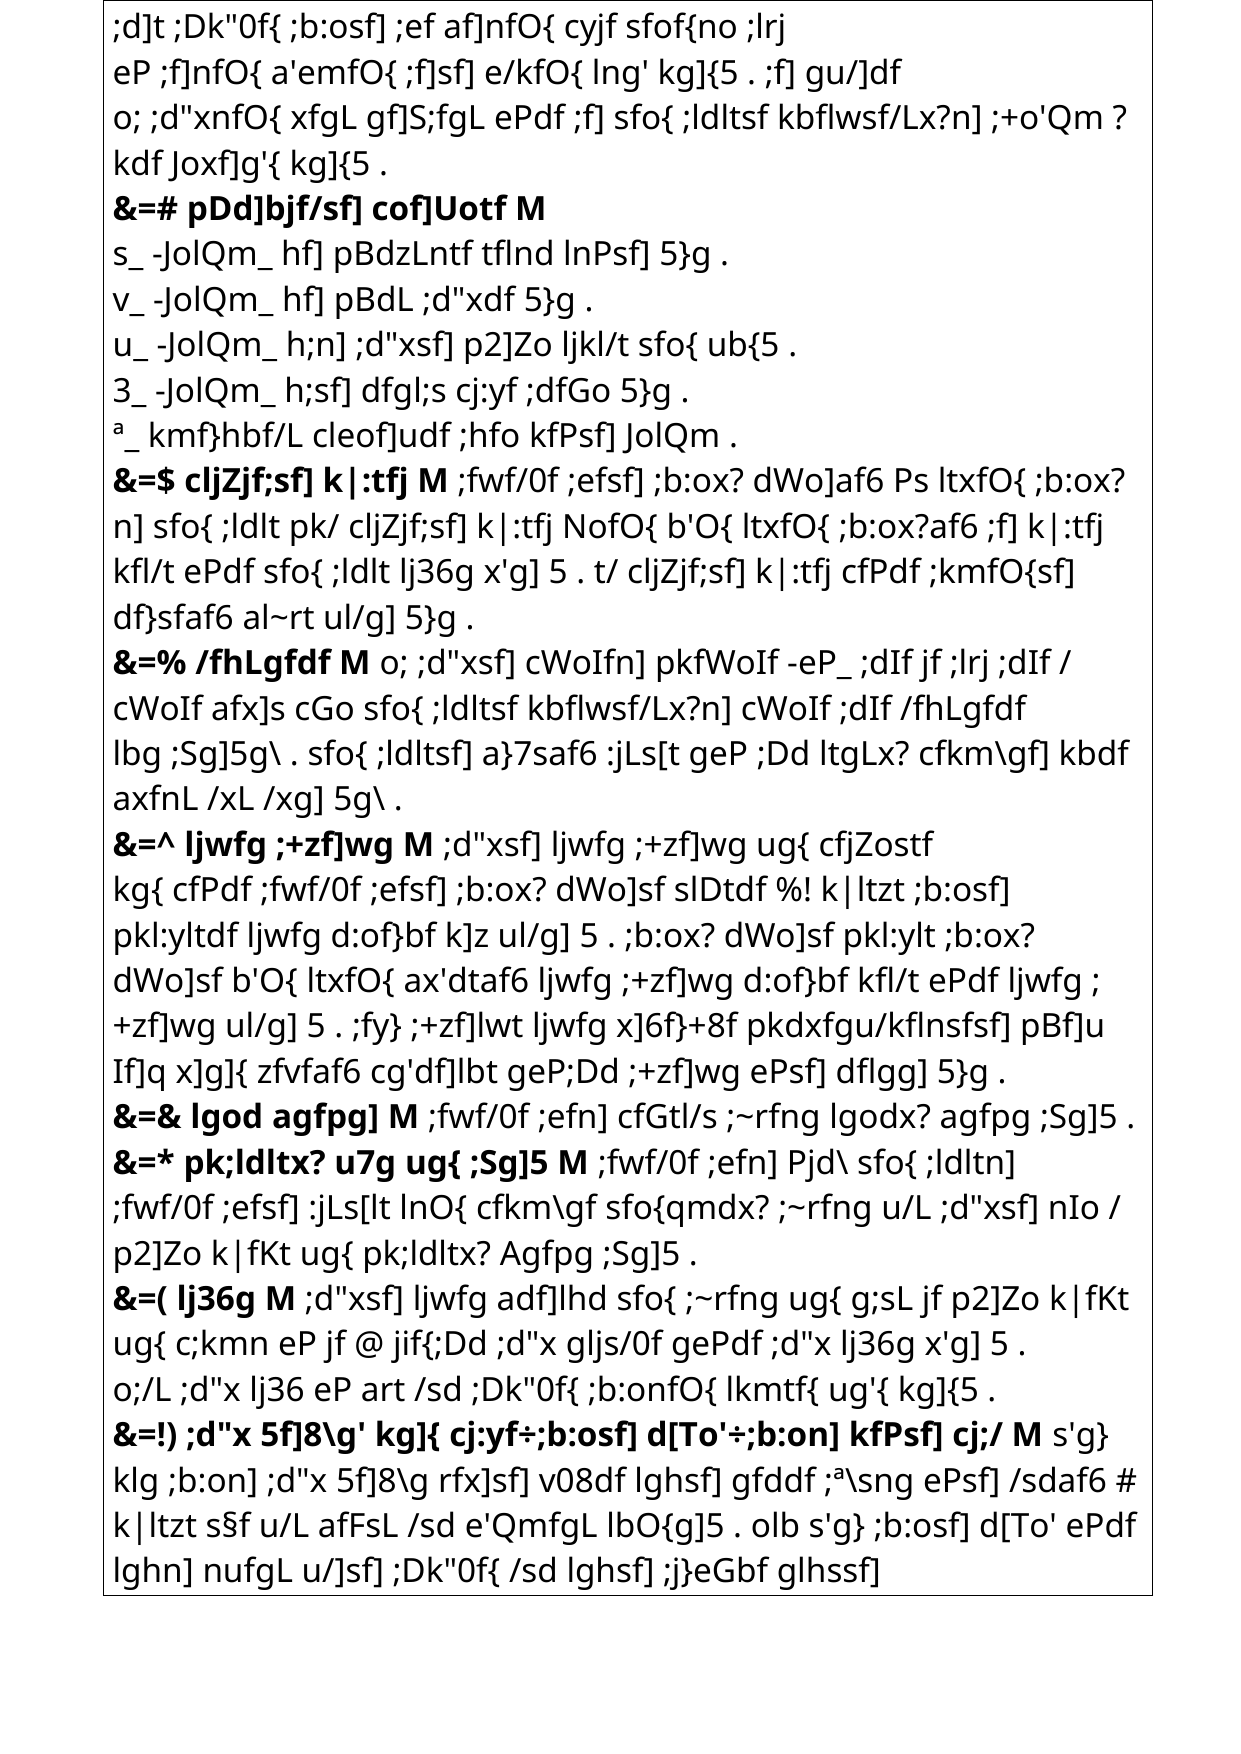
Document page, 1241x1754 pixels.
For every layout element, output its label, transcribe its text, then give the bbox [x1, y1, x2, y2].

text ;d]t ;Dk"0f{ ;b:osf] ;ef af]nfO{ cyjf sfof{no ;lrj eP ;f]nfO{ a'emfO{ ;f]sf] e/kfO{ lng' kg]{5 . ;f] gu/]df o; ;d"xnfO{ xfgL gf]S;fgL ePdf ;f] sfo{ ;ldltsf kbflwsf/Lx?n] ;+o'Qm ?kdf Joxf]g'{ kg]{5 . [104, 1, 1152, 185]
text s_ -JolQm_ hf] pBdzLntf tflnd lnPsf] 5}g . [112, 230, 1144, 276]
text ª_ kmf}hbf/L cleof]udf ;hfo kfPsf] JolQm . [112, 412, 1144, 457]
text &=( lj36g M ;d"xsf] ljwfg adf]lhd sfo{ ;~rfng ug{ g;sL jf p2]Zo k|fKt ug{ c;kmn eP jf @ jif{;Dd ;d"x gljs/0f gePdf ;d"x lj36g x'g] 5 . o;/L ;d"x lj36 eP art /sd ;Dk"0f{ ;b:onfO{ lkmtf{ ug'{ kg]{5 . [112, 1275, 1144, 1408]
text &=* pk;ldltx? u7g ug{ ;Sg]5 M ;fwf/0f ;efn] Pjd\ sfo{ ;ldltn] ;fwf/0f ;efsf] :jLs[lt lnO{ cfkm\gf sfo{qmdx? ;~rfng u/L ;d"xsf] nIo / p2]Zo k|fKt ug{ pk;ldltx? Agfpg ;Sg]5 . [112, 1138, 1144, 1275]
text &=% /fhLgfdf M o; ;d"xsf] cWoIfn] pkfWoIf -eP_ ;dIf jf ;lrj ;dIf / cWoIf afx]s cGo sfo{ ;ldltsf kbflwsf/Lx?n] cWoIf ;dIf /fhLgfdf lbg ;Sg]5g\ . sfo{ ;ldltsf] a}7saf6 :jLs[t geP ;Dd ltgLx? cfkm\gf] kbdf axfnL /xL /xg] 5g\ . [112, 639, 1144, 821]
text &=$ cljZjf;sf] k|:tfj M ;fwf/0f ;efsf] ;b:ox? dWo]af6 Ps ltxfO{ ;b:ox?n] sfo{ ;ldlt pk/ cljZjf;sf] k|:tfj NofO{ b'O{ ltxfO{ ;b:ox?af6 ;f] k|:tfj kfl/t ePdf sfo{ ;ldlt lj36g x'g] 5 . t/ cljZjf;sf] k|:tfj cfPdf ;kmfO{sf] df}sfaf6 al~rt ul/g] 5}g . [112, 457, 1144, 639]
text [104, 1408, 1152, 1595]
text &=& lgod agfpg] M ;fwf/0f ;efn] cfGtl/s ;~rfng lgodx? agfpg ;Sg]5 . [112, 1093, 1144, 1138]
text v_ -JolQm_ hf] pBdL ;d"xdf 5}g . [112, 276, 1144, 321]
text 3_ -JolQm_ h;sf] dfgl;s cj:yf ;dfGo 5}g . [112, 366, 1144, 412]
text u_ -JolQm_ h;n] ;d"xsf] p2]Zo ljkl/t sfo{ ub{5 . [112, 321, 1144, 366]
text &=^ ljwfg ;+zf]wg M ;d"xsf] ljwfg ;+zf]wg ug{ cfjZostf kg{ cfPdf ;fwf/0f ;efsf] ;b:ox? dWo]sf slDtdf %! k|ltzt ;b:osf] pkl:yltdf ljwfg d:of}bf k]z ul/g] 5 . ;b:ox? dWo]sf pkl:ylt ;b:ox? dWo]sf b'O{ ltxfO{ ax'dtaf6 ljwfg ;+zf]wg d:of}bf kfl/t ePdf ljwfg ;+zf]wg ul/g] 5 . ;fy} ;+zf]lwt ljwfg x]6f}+8f pkdxfgu/kflnsfsf] pBf]u If]q x]g]{ zfvfaf6 cg'df]lbt geP;Dd ;+zf]wg ePsf] dflgg] 5}g . [112, 821, 1144, 1093]
text &=# pDd]bjf/sf] cof]Uotf M [112, 185, 1144, 230]
